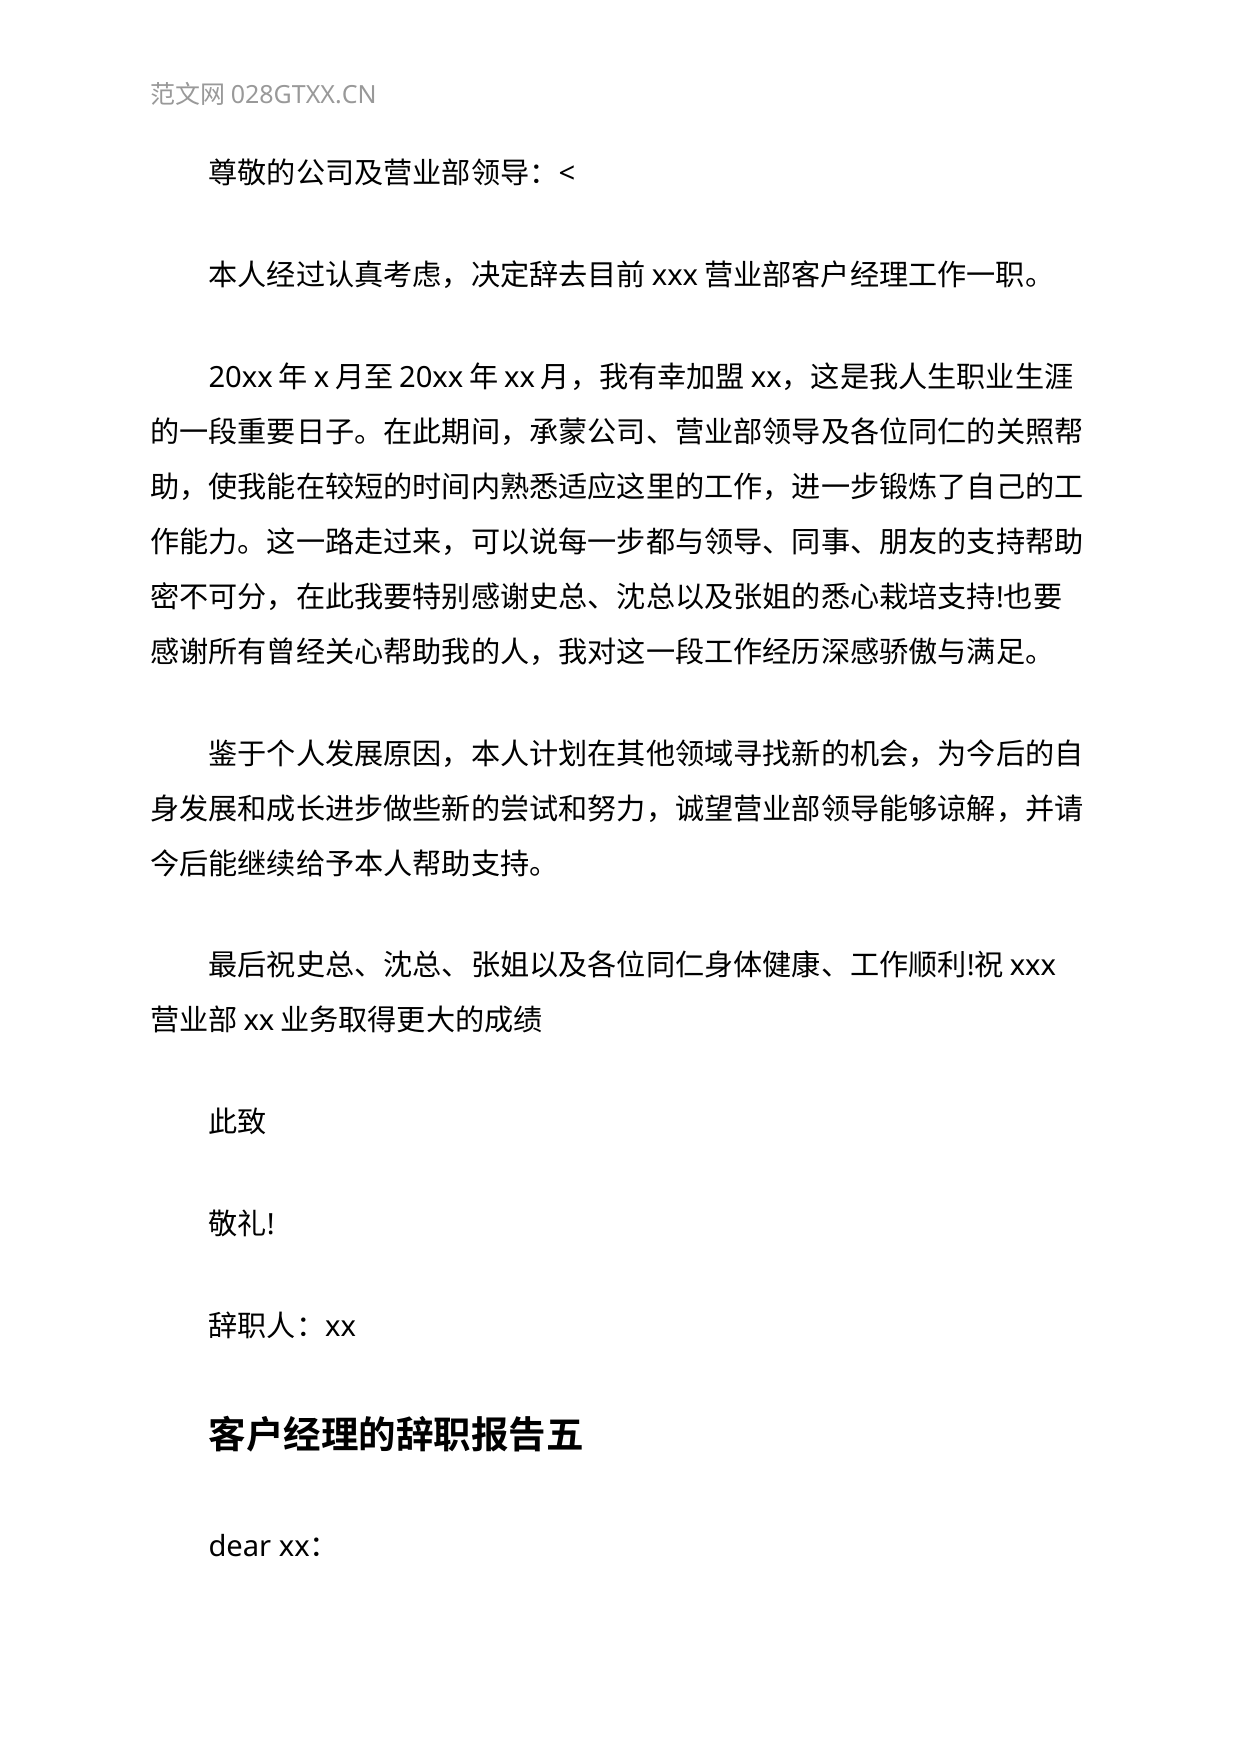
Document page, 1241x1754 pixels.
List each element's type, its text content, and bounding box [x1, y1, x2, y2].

text 鉴于个人发展原因，本人计划在其他领域寻找新的机会，为今后的自身发展和成长进步做些新的尝试和努力，诚望营业部领导能够谅解，并请今后能继续给予本人帮助支持。 [150, 730, 1090, 882]
text 最后祝史总、沈总、张姐以及各位同仁身体健康、工作顺利!祝xxx营业部xx业务取得更大的成绩 [150, 942, 1090, 1039]
text 本人经过认真考虑，决定辞去目前xxx营业部客户经理工作一职。 [150, 252, 1090, 294]
text 此致 [150, 1099, 1090, 1141]
text 20xx年x月至20xx年xx月，我有幸加盟xx，这是我人生职业生涯的一段重要日子。在此期间，承蒙公司、营业部领导及各位同仁的关照帮助，使我能在较短的时间内熟悉适应这里的工作，进一步锻炼了自己的工作能力。这一路走过来，可以说每一步都与领导、同事、朋友的支持帮助密不可分，在此我要特别感谢史总、沈总以及张姐的悉心栽培支持!也要感谢所有曾经关心帮助我的人，我对这一段工作经历深感骄傲与满足。 [150, 354, 1090, 671]
text 辞职人：xx [150, 1303, 1090, 1345]
text dear xx： [150, 1522, 1090, 1564]
text 尊敬的公司及营业部领导：< [150, 150, 1090, 192]
text 敬礼! [150, 1201, 1090, 1243]
text 客户经理的辞职报告五 [150, 1405, 1090, 1459]
